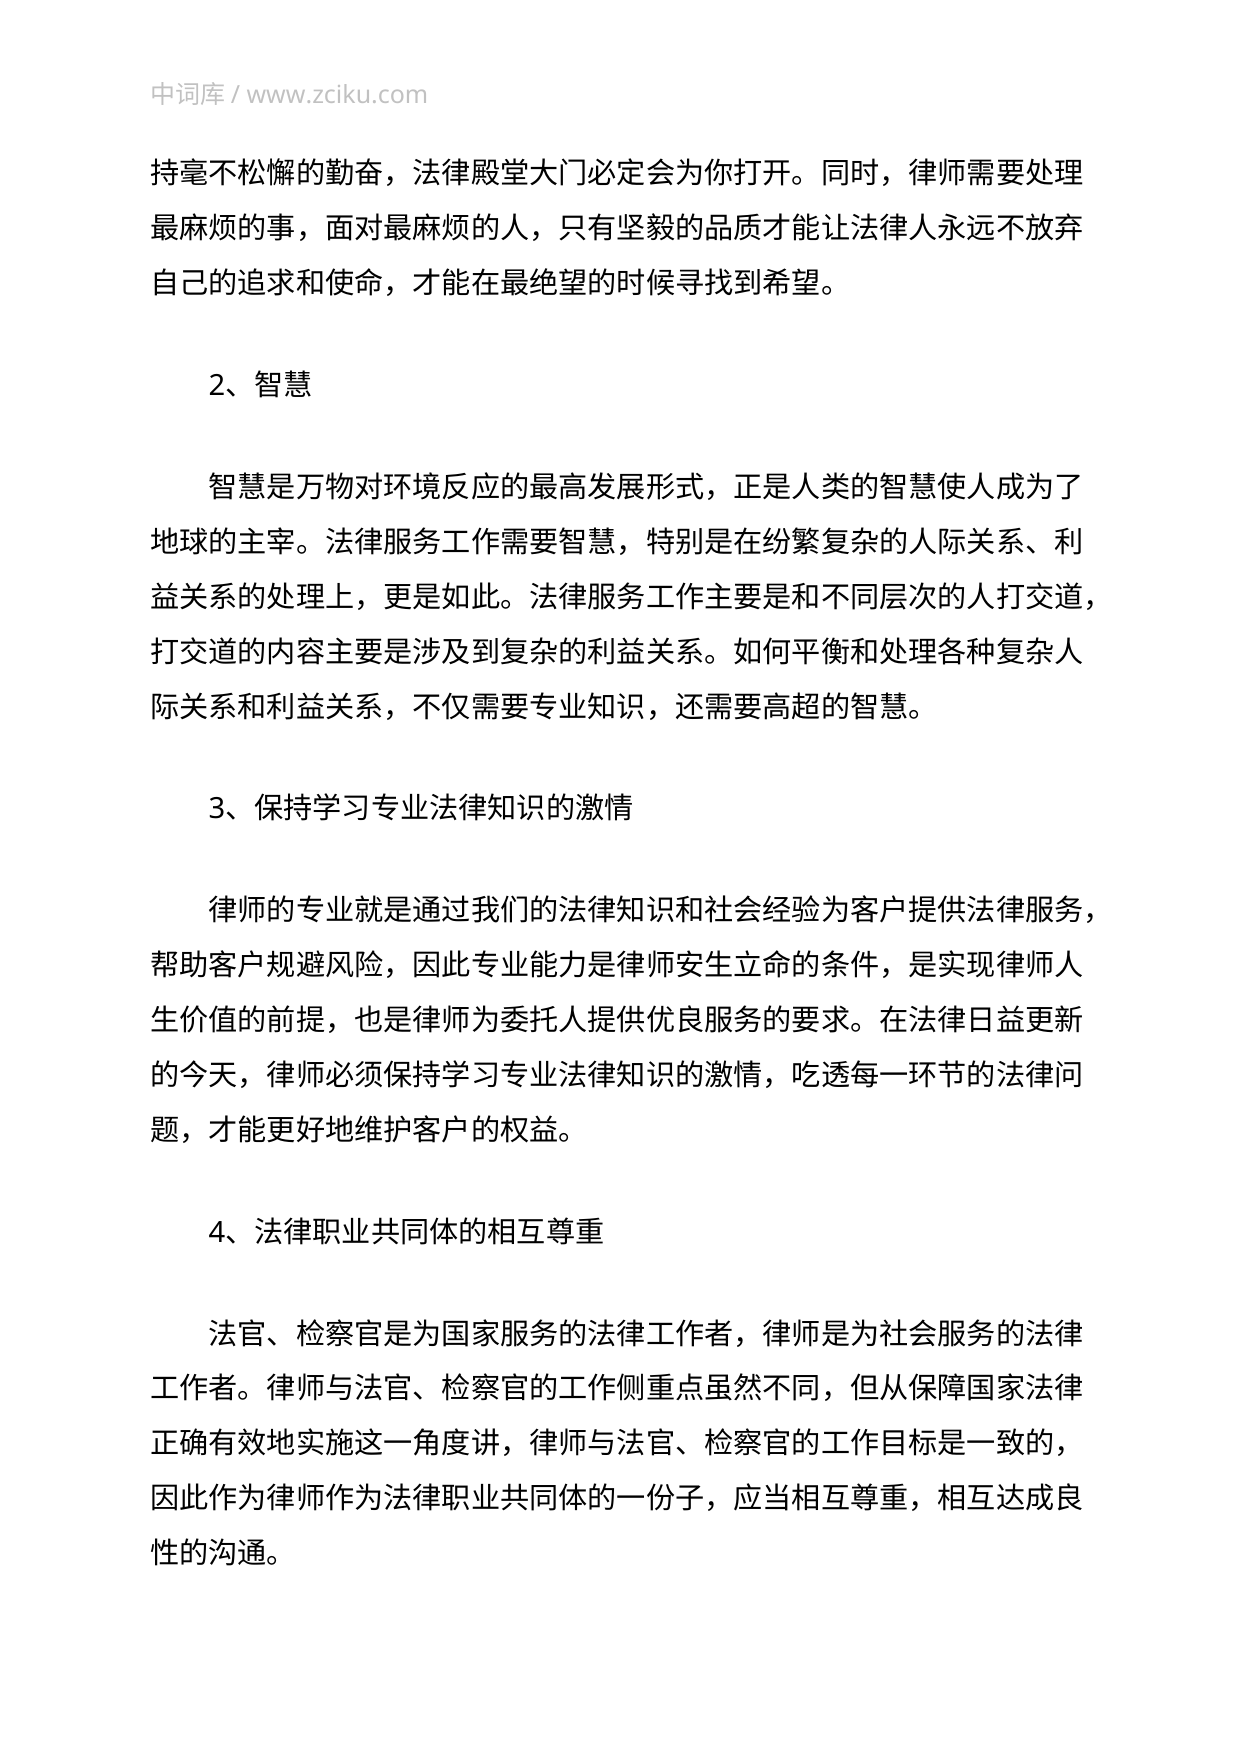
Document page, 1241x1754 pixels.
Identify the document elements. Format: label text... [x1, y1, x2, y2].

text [150, 150, 1090, 302]
text 2、智慧 [150, 362, 1090, 404]
text 4、法律职业共同体的相互尊重 [150, 1208, 1090, 1251]
text 律师的专业就是通过我们的法律知识和社会经验为客户提供法律服务，帮助客户规避风险，因此专业能力是律师安生立命的条件，是实现律师人生价值的前提，也是律师为委托人提供优良服务的要求。在法律日益更新的今天，律师必须保持学习专业法律知识的激情，吃透每一环节的法律问题，才能更好地维护客户的权益。 [150, 887, 1090, 1149]
text 3、保持学习专业法律知识的激情 [150, 785, 1090, 827]
text 智慧是万物对环境反应的最高发展形式，正是人类的智慧使人成为了地球的主宰。法律服务工作需要智慧，特别是在纷繁复杂的人际关系、利益关系的处理上，更是如此。法律服务工作主要是和不同层次的人打交道，打交道的内容主要是涉及到复杂的利益关系。如何平衡和处理各种复杂人际关系和利益关系，不仅需要专业知识，还需要高超的智慧。 [150, 463, 1090, 725]
text 法官、检察官是为国家服务的法律工作者，律师是为社会服务的法律工作者。律师与法官、检察官的工作侧重点虽然不同，但从保障国家法律正确有效地实施这一角度讲，律师与法官、检察官的工作目标是一致的，因此作为律师作为法律职业共同体的一份子，应当相互尊重，相互达成良性的沟通。 [150, 1310, 1090, 1572]
